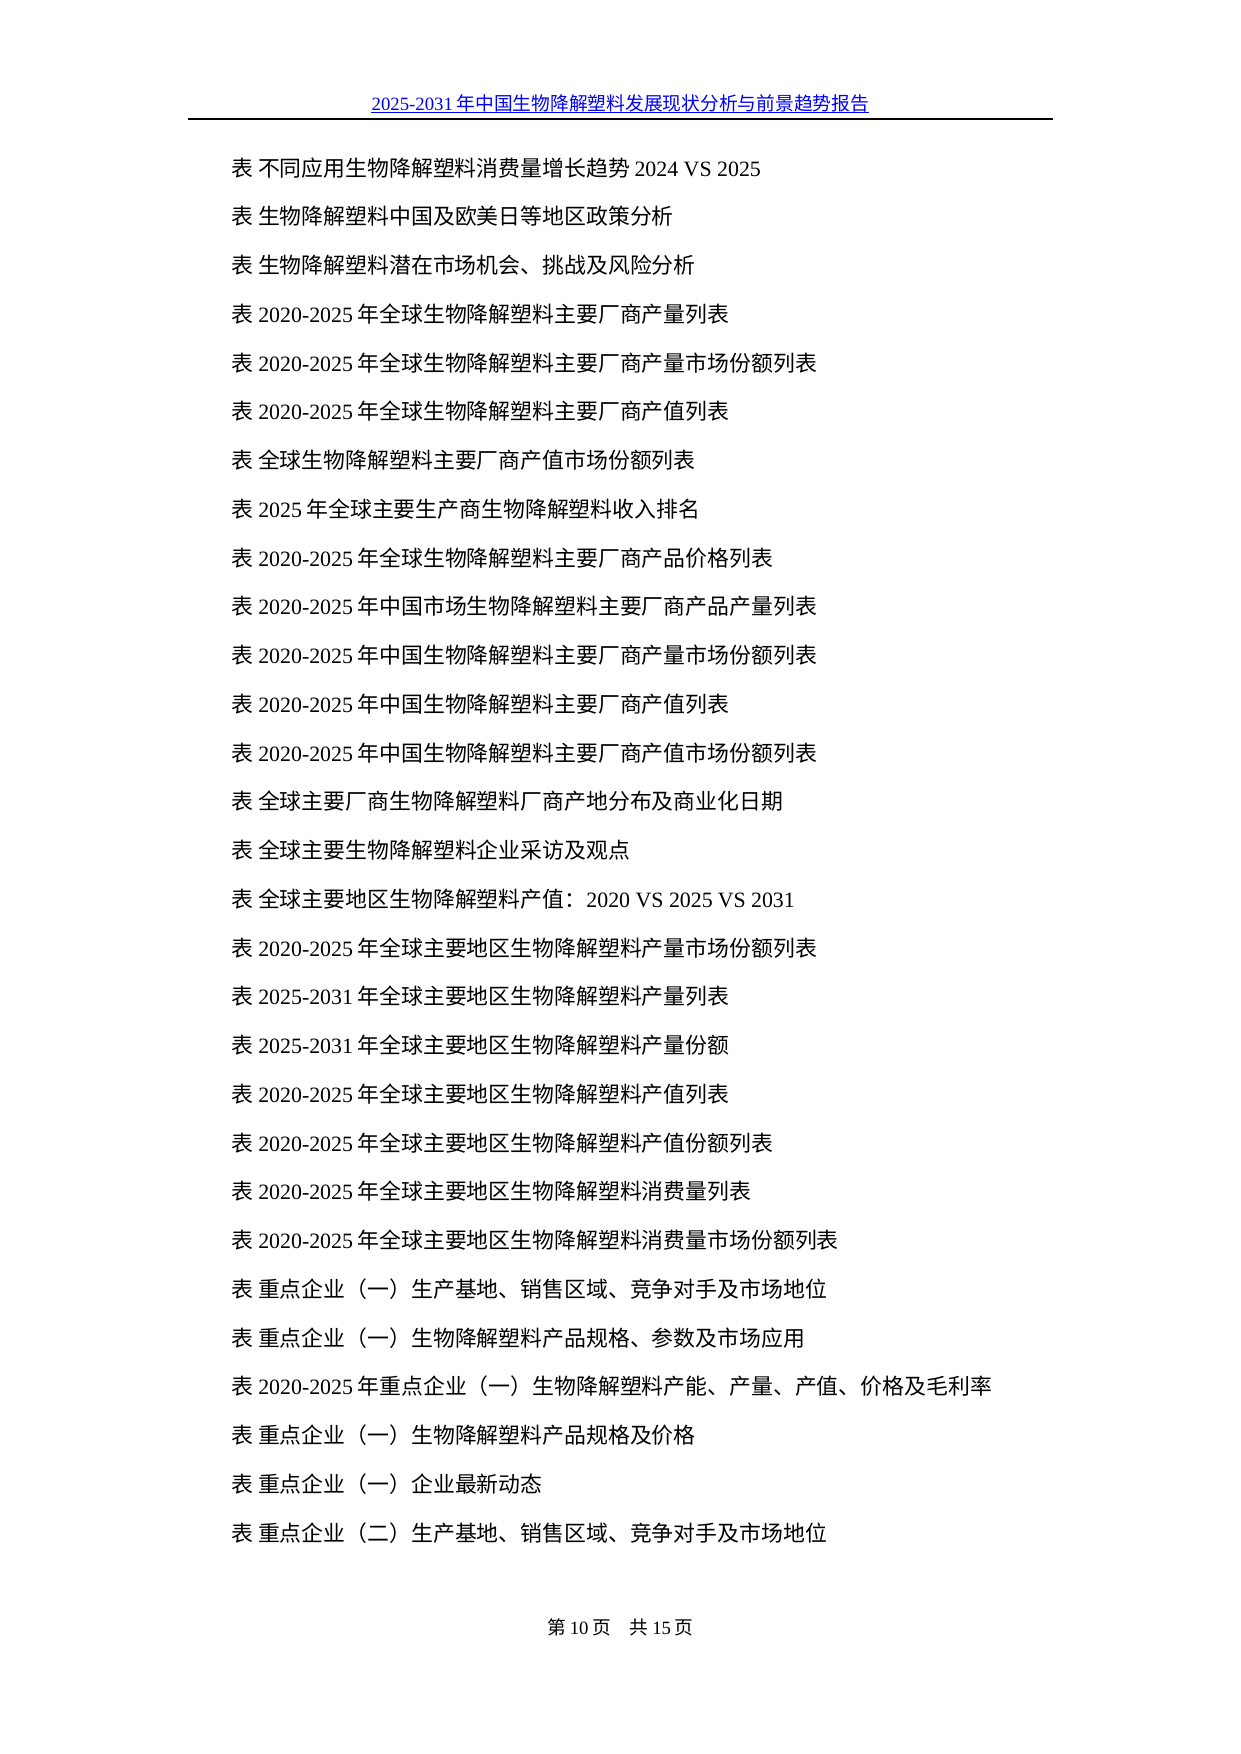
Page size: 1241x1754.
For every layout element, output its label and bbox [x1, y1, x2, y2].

text [187, 150, 1053, 1548]
